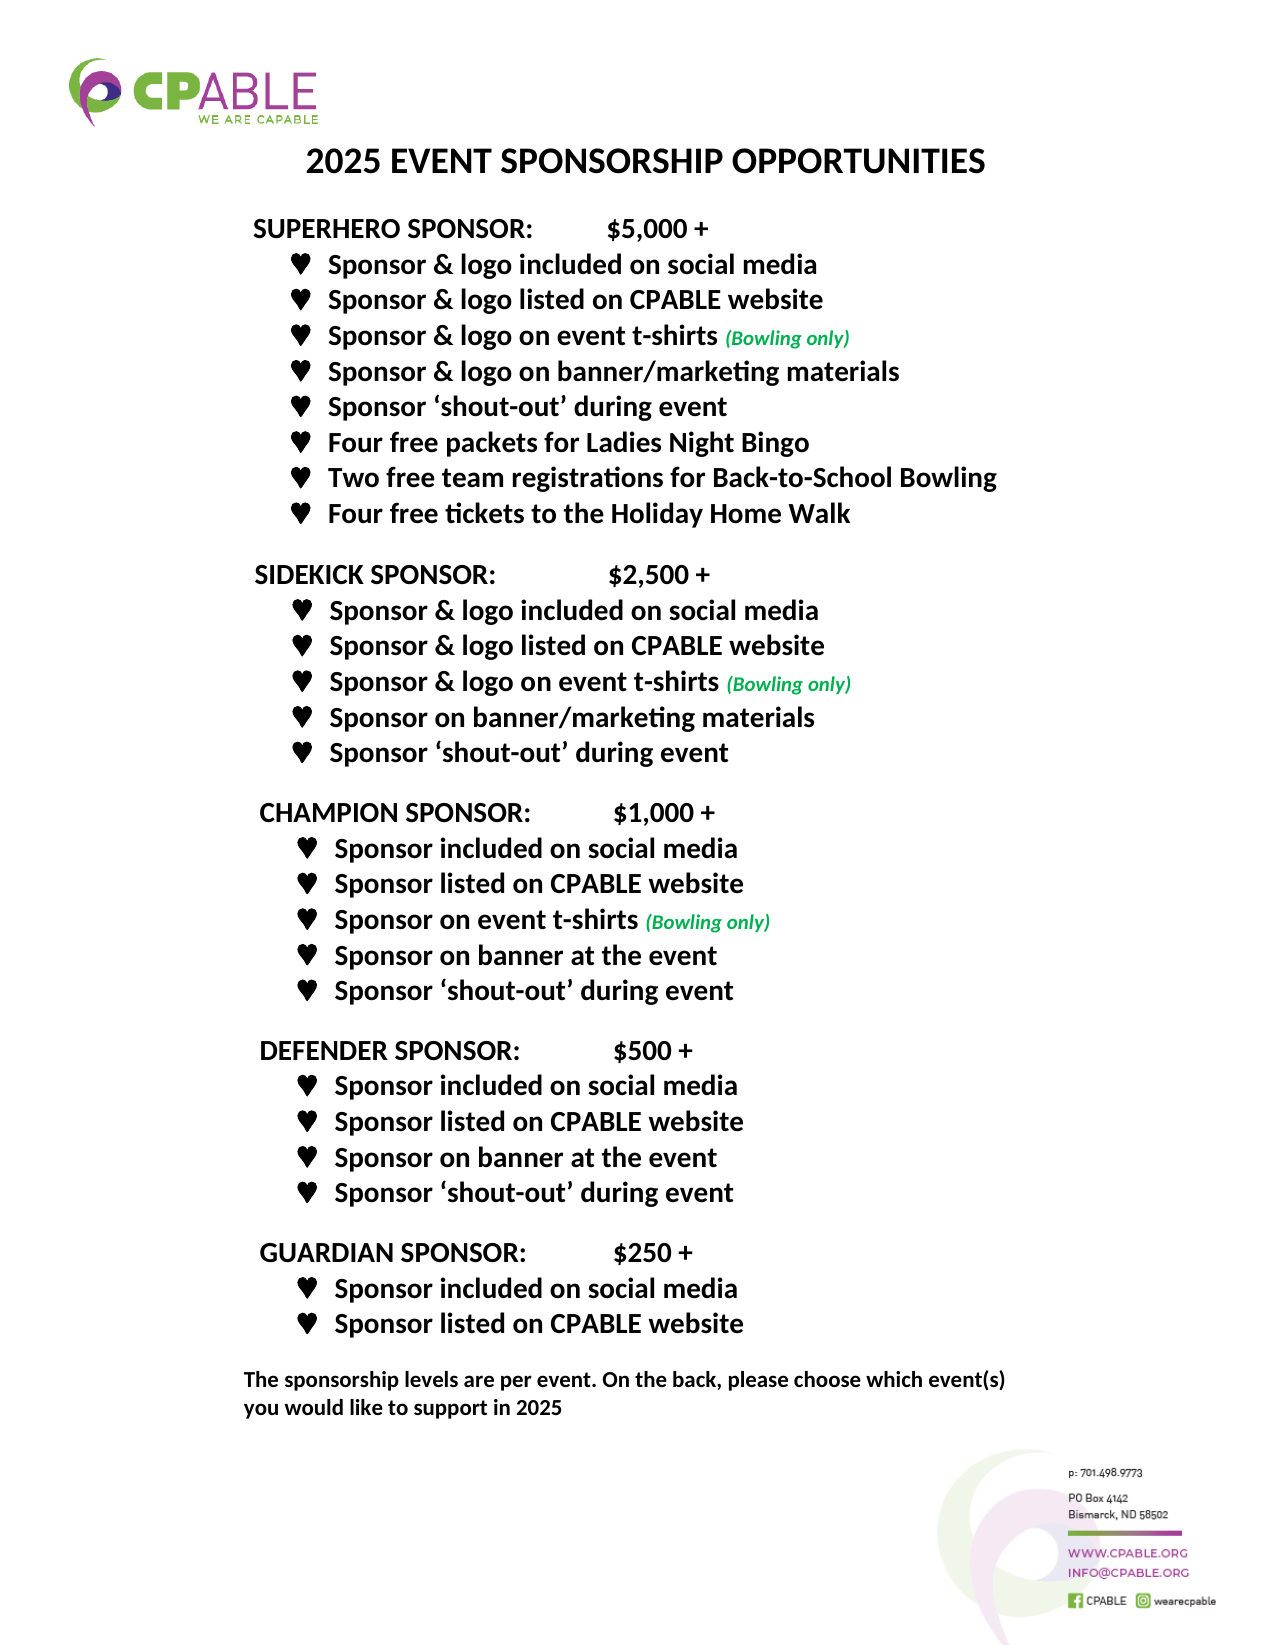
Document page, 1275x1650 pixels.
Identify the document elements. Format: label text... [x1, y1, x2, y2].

table_cell Sponsor listed on CPABLE website [248, 1305, 1043, 1341]
table_cell Sponsor included on social media [248, 830, 1043, 865]
table_cell Four free packets for Ladies Night Bingo [242, 424, 1050, 459]
table_cell Two free team registrations for Back-to-School Bowling [242, 460, 1050, 495]
table_cell Sponsor ‘shout-out’ during event [243, 734, 1048, 770]
picture [64, 48, 332, 137]
table_cell Four free tickets to the Holiday Home Walk [242, 495, 1050, 531]
table_cell Sponsor included on social media [248, 1068, 1043, 1103]
table_cell Sponsor & logo on event t-shirts (Bowling only) [243, 663, 1048, 699]
table_cell Sponsor on banner at the event [248, 1139, 1043, 1174]
table_header $5,000 + [595, 210, 1050, 246]
text 2025 EVENT SPONSORSHIP OPPORTUNITIES [75, 137, 1216, 183]
table_header $250 + [601, 1234, 1043, 1270]
table_cell Sponsor listed on CPABLE website [248, 865, 1043, 901]
text The sponsorship levels are per event. On the back, please choose which event(s) [244, 1365, 1216, 1393]
table_cell Sponsor on banner/marketing materials [243, 699, 1048, 734]
table_cell Sponsor & logo listed on CPABLE website [242, 281, 1050, 317]
table_cell Sponsor ‘shout-out’ during event [248, 1174, 1043, 1210]
table_cell Sponsor on event t-shirts (Bowling only) [248, 901, 1043, 937]
table_header DEFENDER SPONSOR: [248, 1032, 601, 1067]
table_cell Sponsor & logo listed on CPABLE website [243, 628, 1048, 663]
table_cell Sponsor included on social media [248, 1270, 1043, 1305]
table_cell Sponsor listed on CPABLE website [248, 1103, 1043, 1139]
table_header $1,000 + [601, 794, 1043, 830]
table_cell Sponsor ‘shout-out’ during event [242, 388, 1050, 424]
table_cell Sponsor & logo included on social media [242, 246, 1050, 281]
picture [924, 1437, 1249, 1644]
table_header CHAMPION SPONSOR: [248, 794, 601, 830]
table_header $500 + [601, 1032, 1043, 1067]
table_header SIDEKICK SPONSOR: [243, 556, 596, 592]
table_cell Sponsor on banner at the event [248, 937, 1043, 972]
table_cell Sponsor & logo included on social media [243, 592, 1048, 627]
text you would like to support in 2025 [244, 1393, 1216, 1421]
table_header $2,500 + [596, 556, 1048, 592]
table_header SUPERHERO SPONSOR: [242, 210, 595, 246]
table_cell Sponsor ‘shout-out’ during event [248, 972, 1043, 1008]
table_cell Sponsor & logo on banner/marketing materials [242, 353, 1050, 388]
table_header GUARDIAN SPONSOR: [248, 1234, 601, 1270]
table_cell Sponsor & logo on event t-shirts (Bowling only) [242, 317, 1050, 353]
